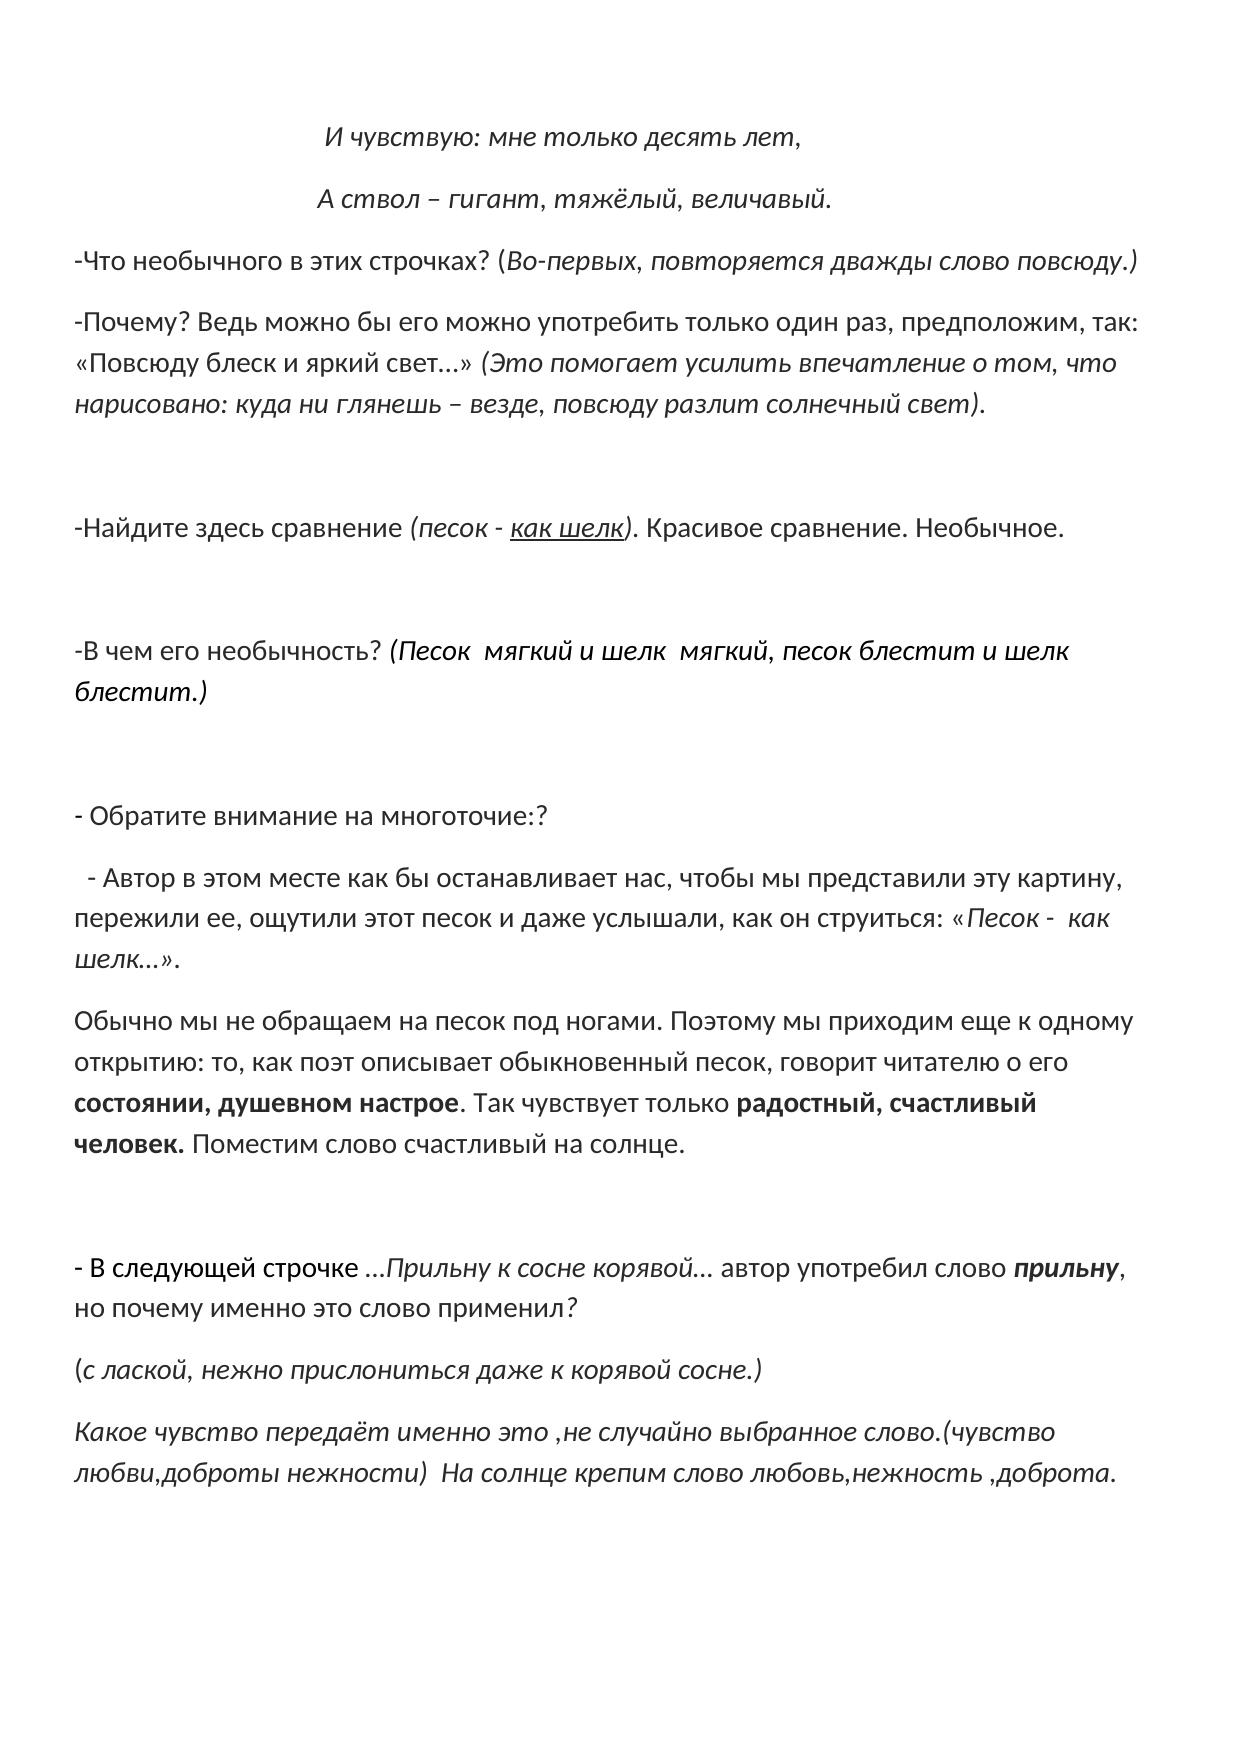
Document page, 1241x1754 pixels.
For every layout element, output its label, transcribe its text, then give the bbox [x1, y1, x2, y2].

text И чувствую: мне только десять лет, [74, 118, 1152, 154]
text (с лаской, нежно прислониться даже к корявой сосне.) [74, 1351, 1152, 1387]
text -Найдите здесь сравнение (песок - как шелк). Красивое сравнение. Необычное. [74, 509, 1152, 544]
text - Автор в этом месте как бы останавливает нас, чтобы мы представили эту картину, пережили ее, ощутили этот песок и даже услышали, как он струиться: «Песок - как шелк…». [74, 859, 1152, 976]
text Обычно мы не обращаем на песок под ногами. Поэтому мы приходим еще к одному открытию: то, как поэт описывает обыкновенный песок, говорит читателю о его состоянии, душевном настрое. Так чувствует только радостный, счастливый человек. Поместим слово счастливый на солнце. [74, 1002, 1152, 1161]
text А ствол – гигант, тяжёлый, величавый. [74, 180, 1152, 216]
text - Обратите внимание на многоточие:? [74, 797, 1152, 832]
text - В следующей строчке …Прильну к сосне корявой… автор употребил слово прильну, но почему именно это слово применил? [74, 1249, 1152, 1325]
text -В чем его необычность? (Песок мягкий и шелк мягкий, песок блестит и шелк блестит.) [74, 632, 1152, 709]
text -Что необычного в этих строчках? (Во-первых, повторяется дважды слово повсюду.) [74, 242, 1152, 277]
text Какое чувство передаёт именно это ,не случайно выбранное слово.(чувство любви,доброты нежности) На солнце крепим слово любовь,нежность ,доброта. [74, 1413, 1152, 1490]
text -Почему? Ведь можно бы его можно употребить только один раз, предположим, так: «Повсюду блеск и яркий свет…» (Это помогает усилить впечатление о том, что нарисовано: куда ни глянешь – везде, повсюду разлит солнечный свет). [74, 303, 1152, 421]
